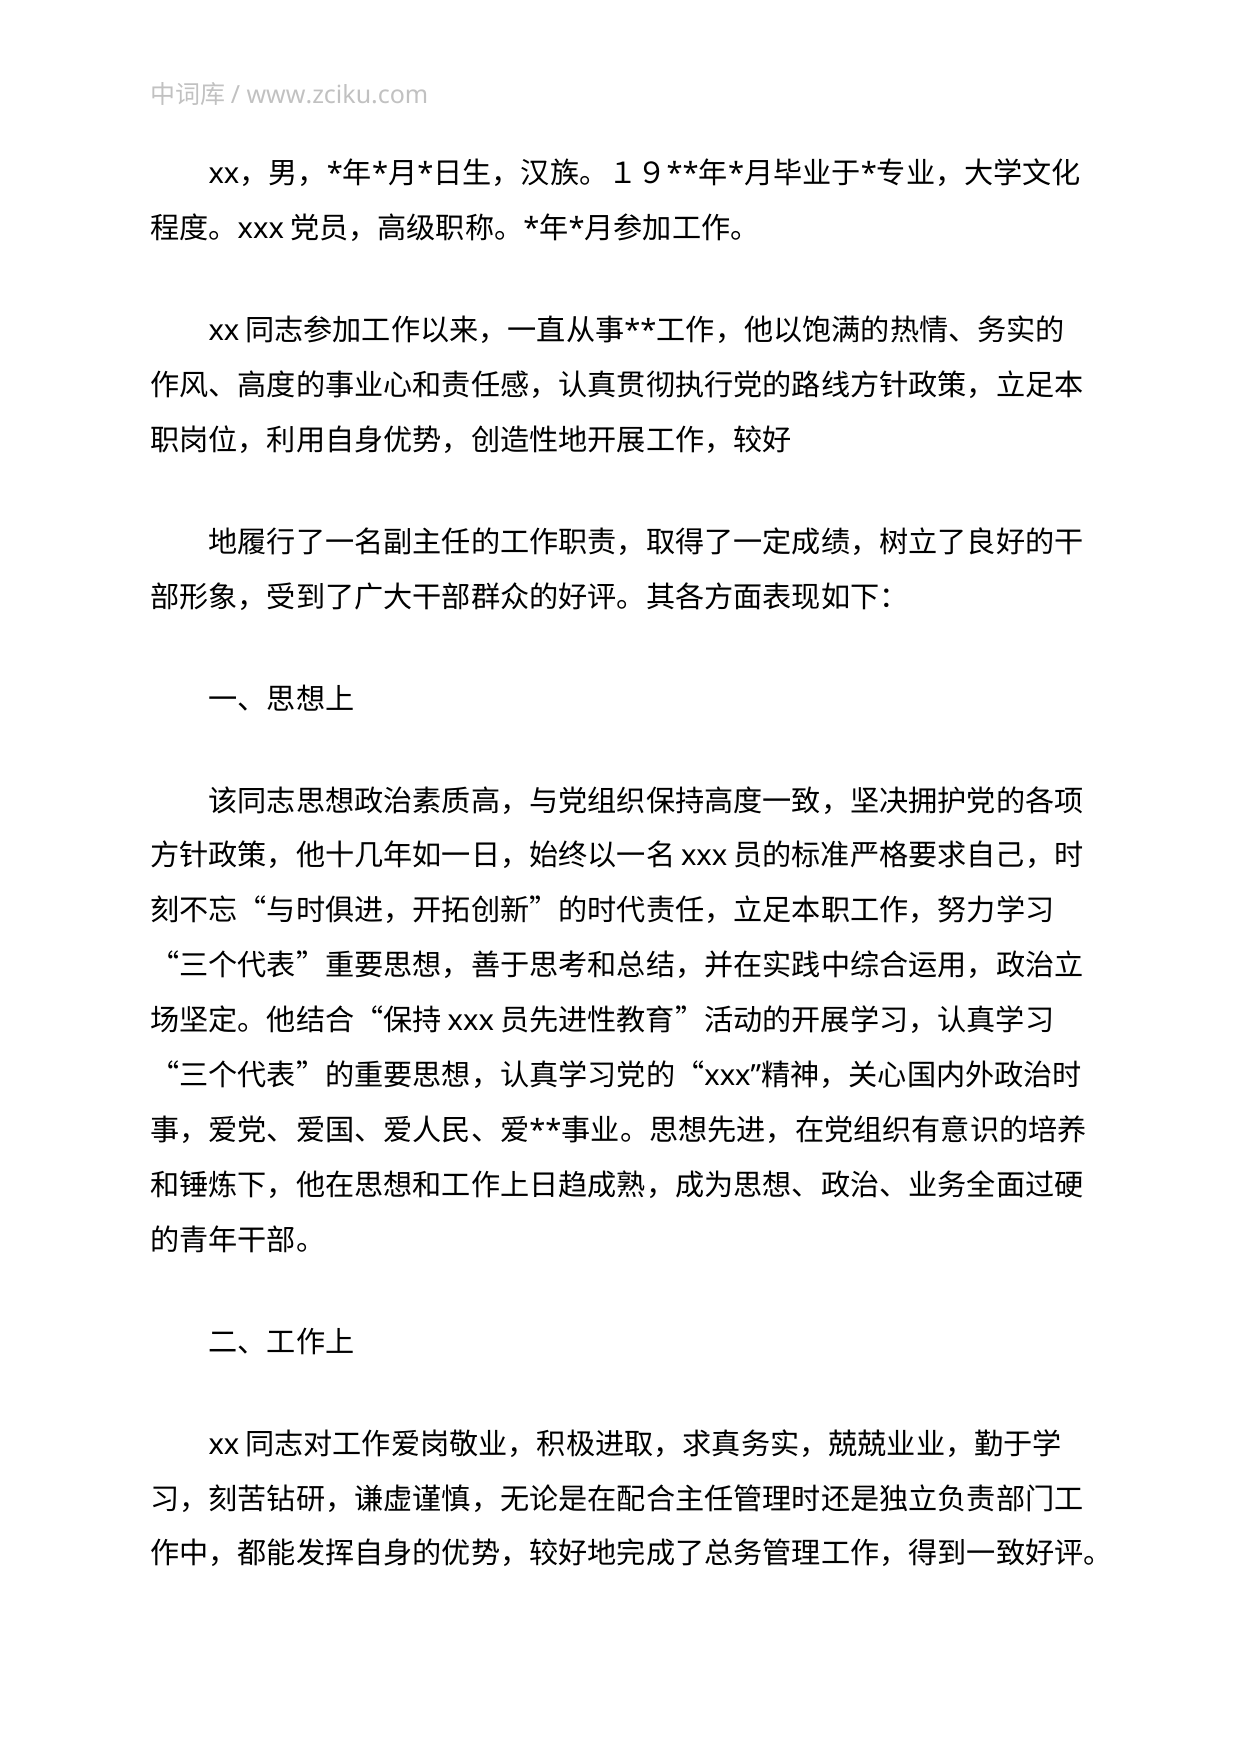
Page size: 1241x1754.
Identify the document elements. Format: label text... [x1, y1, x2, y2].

text 二、工作上 [150, 1318, 1090, 1361]
text xx同志参加工作以来，一直从事**工作，他以饱满的热情、务实的作风、高度的事业心和责任感，认真贯彻执行党的路线方针政策，立足本职岗位，利用自身优势，创造性地开展工作，较好 [150, 307, 1090, 459]
text 地履行了一名副主任的工作职责，取得了一定成绩，树立了良好的干部形象，受到了广大干部群众的好评。其各方面表现如下： [150, 519, 1090, 616]
text xx，男，*年*月*日生，汉族。１９**年*月毕业于*专业，大学文化程度。xxx党员，高级职称。*年*月参加工作。 [150, 150, 1090, 247]
text 该同志思想政治素质高，与党组织保持高度一致，坚决拥护党的各项方针政策，他十几年如一日，始终以一名xxx员的标准严格要求自己，时刻不忘“与时俱进，开拓创新”的时代责任，立足本职工作，努力学习“三个代表”重要思想，善于思考和总结，并在实践中综合运用，政治立场坚定。他结合“保持xxx员先进性教育”活动的开展学习，认真学习“三个代表”的重要思想，认真学习党的“xxx”精神，关心国内外政治时事，爱党、爱国、爱人民、爱**事业。思想先进，在党组织有意识的培养和锤炼下，他在思想和工作上日趋成熟，成为思想、政治、业务全面过硬的青年干部。 [150, 777, 1090, 1259]
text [150, 1420, 1090, 1572]
text 一、思想上 [150, 675, 1090, 718]
